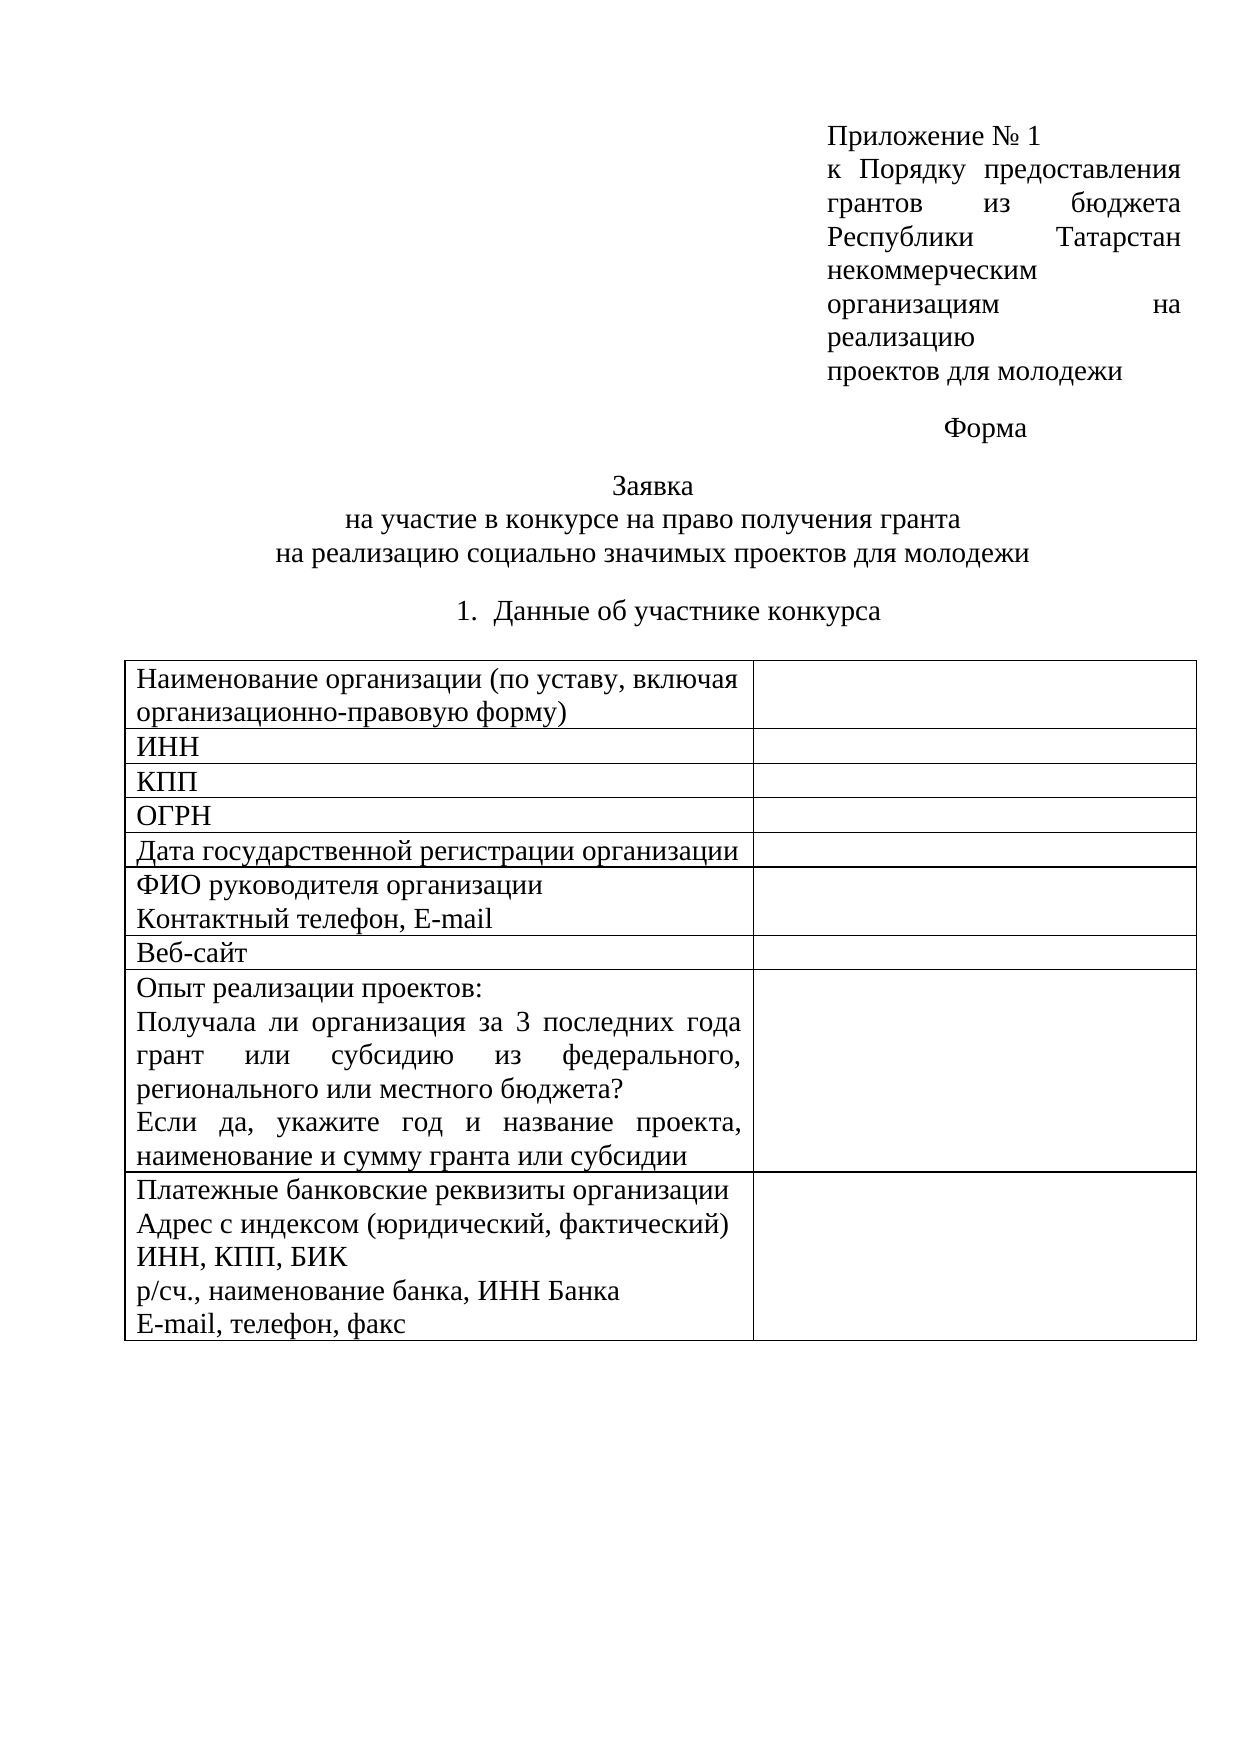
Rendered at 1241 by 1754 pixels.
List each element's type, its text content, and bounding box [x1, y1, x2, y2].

table_cell КПП [126, 764, 753, 797]
table_cell ФИО руководителя организации Контактный телефон, E-mail [126, 868, 753, 934]
table_cell Дата государственной регистрации организации [126, 833, 753, 866]
table_cell [754, 729, 1196, 763]
table_cell Платежные банковские реквизиты организации Адрес с индексом (юридический, фактический) ИНН, КПП, БИК р/сч., наименование банка, ИНН Банка E-mail, телефон, факс [126, 1173, 753, 1340]
table_cell ИНН [126, 729, 753, 763]
text к Порядку предоставления грантов из бюджета Республики Татарстан некоммерческим организациям на реализацию проектов для молодежи [827, 152, 1181, 386]
table_cell [754, 833, 1196, 866]
table_cell [754, 936, 1196, 969]
text Приложение № 1 [827, 118, 1181, 152]
table_cell Опыт реализации проектов: Получала ли организация за 3 последних года грант или субсидию из федерального, регионального или местного бюджета? Если да, укажите год и название проекта, наименование и сумму гранта или субсидии [126, 970, 753, 1171]
text Форма [827, 411, 1181, 444]
text на участие в конкурсе на право получения гранта [124, 502, 1181, 535]
table_cell [754, 764, 1196, 797]
table_cell [754, 970, 1196, 1171]
table_header [754, 661, 1196, 728]
table_cell ОГРН [126, 798, 753, 832]
text на реализацию социально значимых проектов для молодежи [124, 535, 1181, 569]
table_header Наименование организации (по уставу, включая организационно-правовую форму) [126, 661, 753, 728]
table_cell Веб-сайт [126, 936, 753, 969]
text Заявка [124, 468, 1181, 502]
table_cell [754, 1173, 1196, 1340]
table_cell [754, 798, 1196, 832]
list Данные об участнике конкурса [156, 593, 1181, 626]
table_cell [754, 868, 1196, 934]
